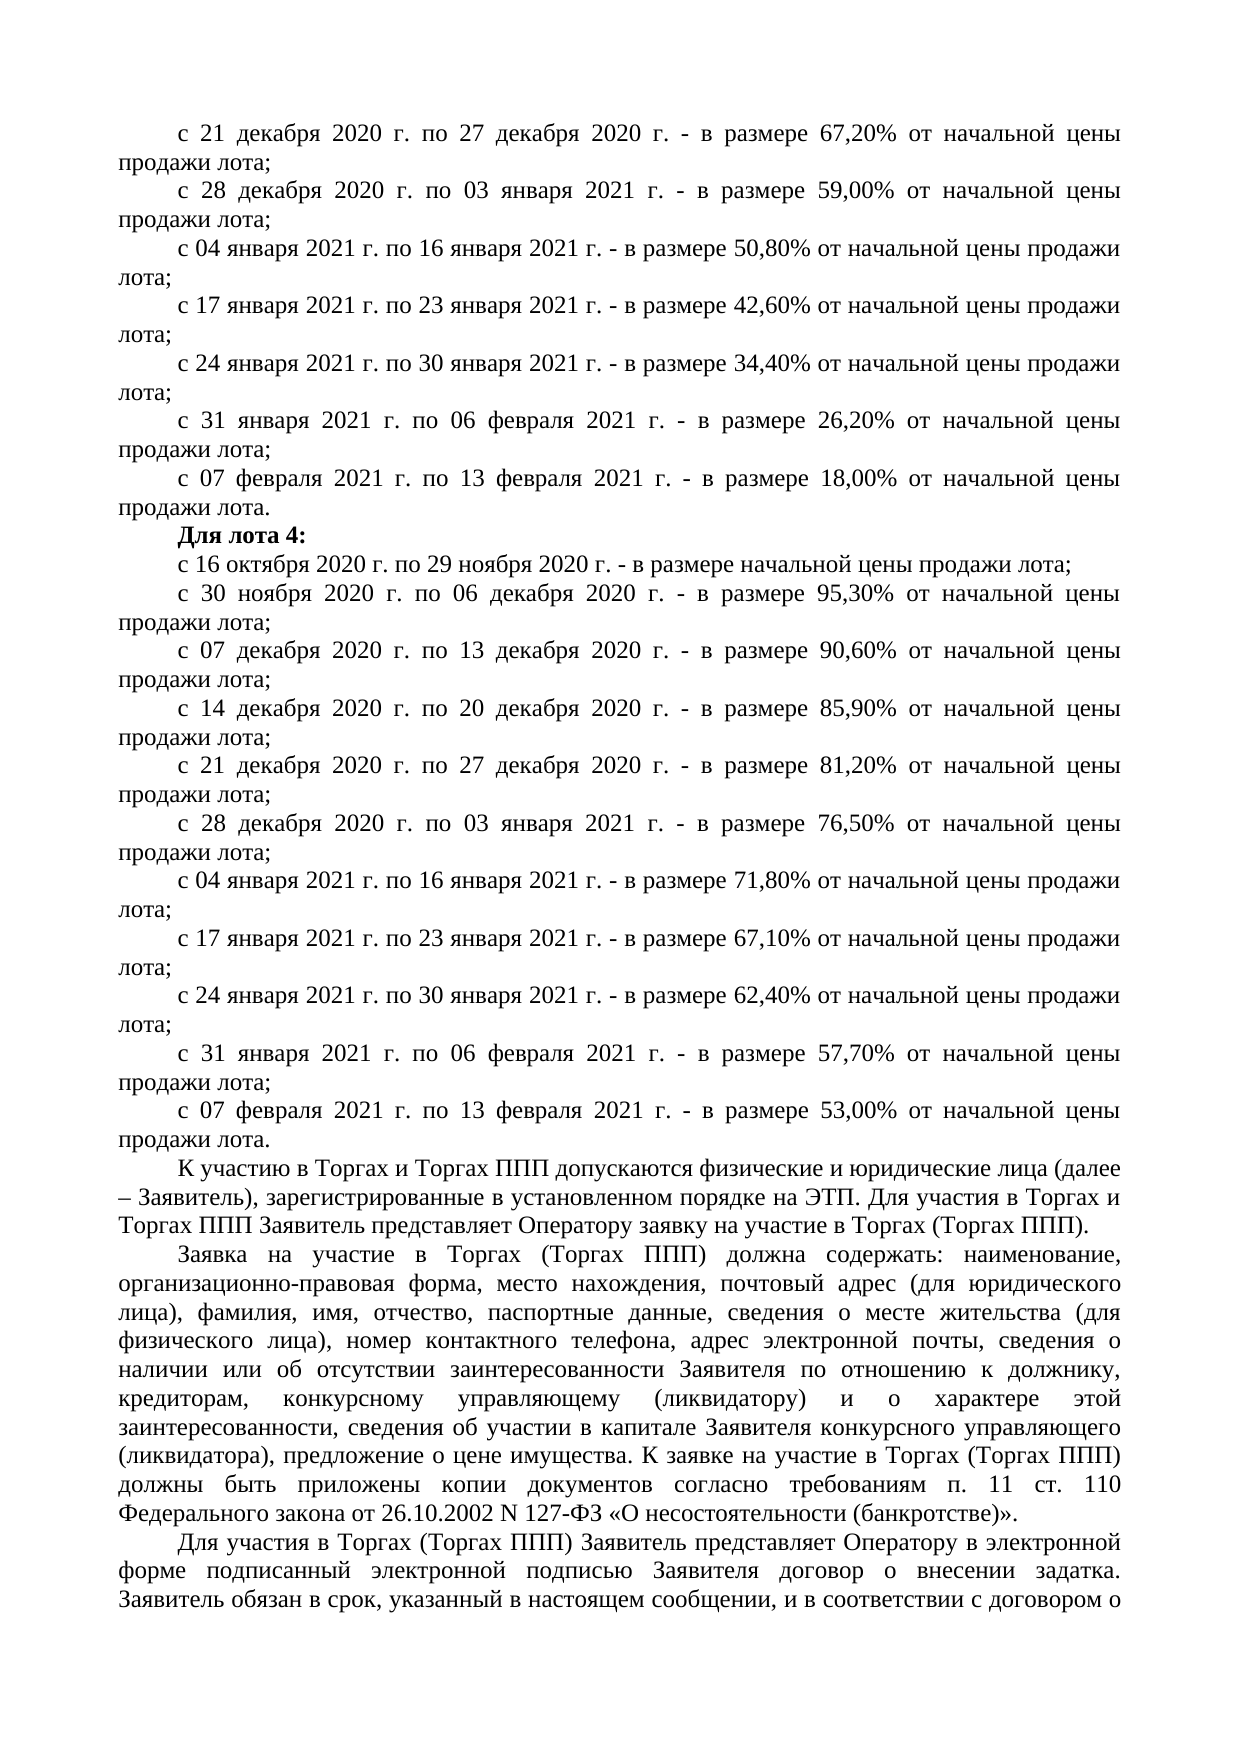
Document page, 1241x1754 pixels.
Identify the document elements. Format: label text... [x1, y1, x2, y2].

text с 17 января 2021 г. по 23 января 2021 г. - в размере 42,60% от начальной цены продажи лота; [118, 291, 1122, 348]
text Заявка на участие в Торгах (Торгах ППП) должна содержать: наименование, организационно-правовая форма, место нахождения, почтовый адрес (для юридического лица), фамилия, имя, отчество, паспортные данные, сведения о месте жительства (для физического лица), номер контактного телефона, адрес электронной почты, сведения о наличии или об отсутствии заинтересованности Заявителя по отношению к должнику, кредиторам, конкурсному управляющему (ликвидатору) и о характере этой заинтересованности, сведения об участии в капитале Заявителя конкурсного управляющего (ликвидатора), предложение о цене имущества. К заявке на участие в Торгах (Торгах ППП) должны быть приложены копии документов согласно требованиям п. 11 ст. 110 Федерального закона от 26.10.2002 N 127-ФЗ «О несостоятельности (банкротстве)». [118, 1239, 1122, 1527]
text с 07 февраля 2021 г. по 13 февраля 2021 г. - в размере 18,00% от начальной цены продажи лота. [118, 463, 1122, 521]
text с 21 декабря 2020 г. по 27 декабря 2020 г. - в размере 67,20% от начальной цены продажи лота; [118, 118, 1122, 176]
text с 04 января 2021 г. по 16 января 2021 г. - в размере 71,80% от начальной цены продажи лота; [118, 866, 1122, 923]
text К участию в Торгах и Торгах ППП допускаются физические и юридические лица (далее – Заявитель), зарегистрированные в установленном порядке на ЭТП. Для участия в Торгах и Торгах ППП Заявитель представляет Оператору заявку на участие в Торгах (Торгах ППП). [118, 1153, 1122, 1239]
text с 07 февраля 2021 г. по 13 февраля 2021 г. - в размере 53,00% от начальной цены продажи лота. [118, 1096, 1122, 1153]
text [118, 1527, 1122, 1613]
text с 31 января 2021 г. по 06 февраля 2021 г. - в размере 57,70% от начальной цены продажи лота; [118, 1038, 1122, 1096]
text с 21 декабря 2020 г. по 27 декабря 2020 г. - в размере 81,20% от начальной цены продажи лота; [118, 751, 1122, 808]
text с 04 января 2021 г. по 16 января 2021 г. - в размере 50,80% от начальной цены продажи лота; [118, 233, 1122, 291]
text с 28 декабря 2020 г. по 03 января 2021 г. - в размере 76,50% от начальной цены продажи лота; [118, 808, 1122, 866]
text с 17 января 2021 г. по 23 января 2021 г. - в размере 67,10% от начальной цены продажи лота; [118, 923, 1122, 981]
text с 30 ноября 2020 г. по 06 декабря 2020 г. - в размере 95,30% от начальной цены продажи лота; [118, 578, 1122, 636]
text с 16 октября 2020 г. по 29 ноября 2020 г. - в размере начальной цены продажи лота; [118, 549, 1122, 578]
text с 24 января 2021 г. по 30 января 2021 г. - в размере 34,40% от начальной цены продажи лота; [118, 348, 1122, 406]
text с 31 января 2021 г. по 06 февраля 2021 г. - в размере 26,20% от начальной цены продажи лота; [118, 406, 1122, 463]
text с 07 декабря 2020 г. по 13 декабря 2020 г. - в размере 90,60% от начальной цены продажи лота; [118, 636, 1122, 693]
text Для лота 4: [118, 521, 1122, 549]
text с 28 декабря 2020 г. по 03 января 2021 г. - в размере 59,00% от начальной цены продажи лота; [118, 176, 1122, 233]
text с 14 декабря 2020 г. по 20 декабря 2020 г. - в размере 85,90% от начальной цены продажи лота; [118, 693, 1122, 751]
text с 24 января 2021 г. по 30 января 2021 г. - в размере 62,40% от начальной цены продажи лота; [118, 981, 1122, 1038]
